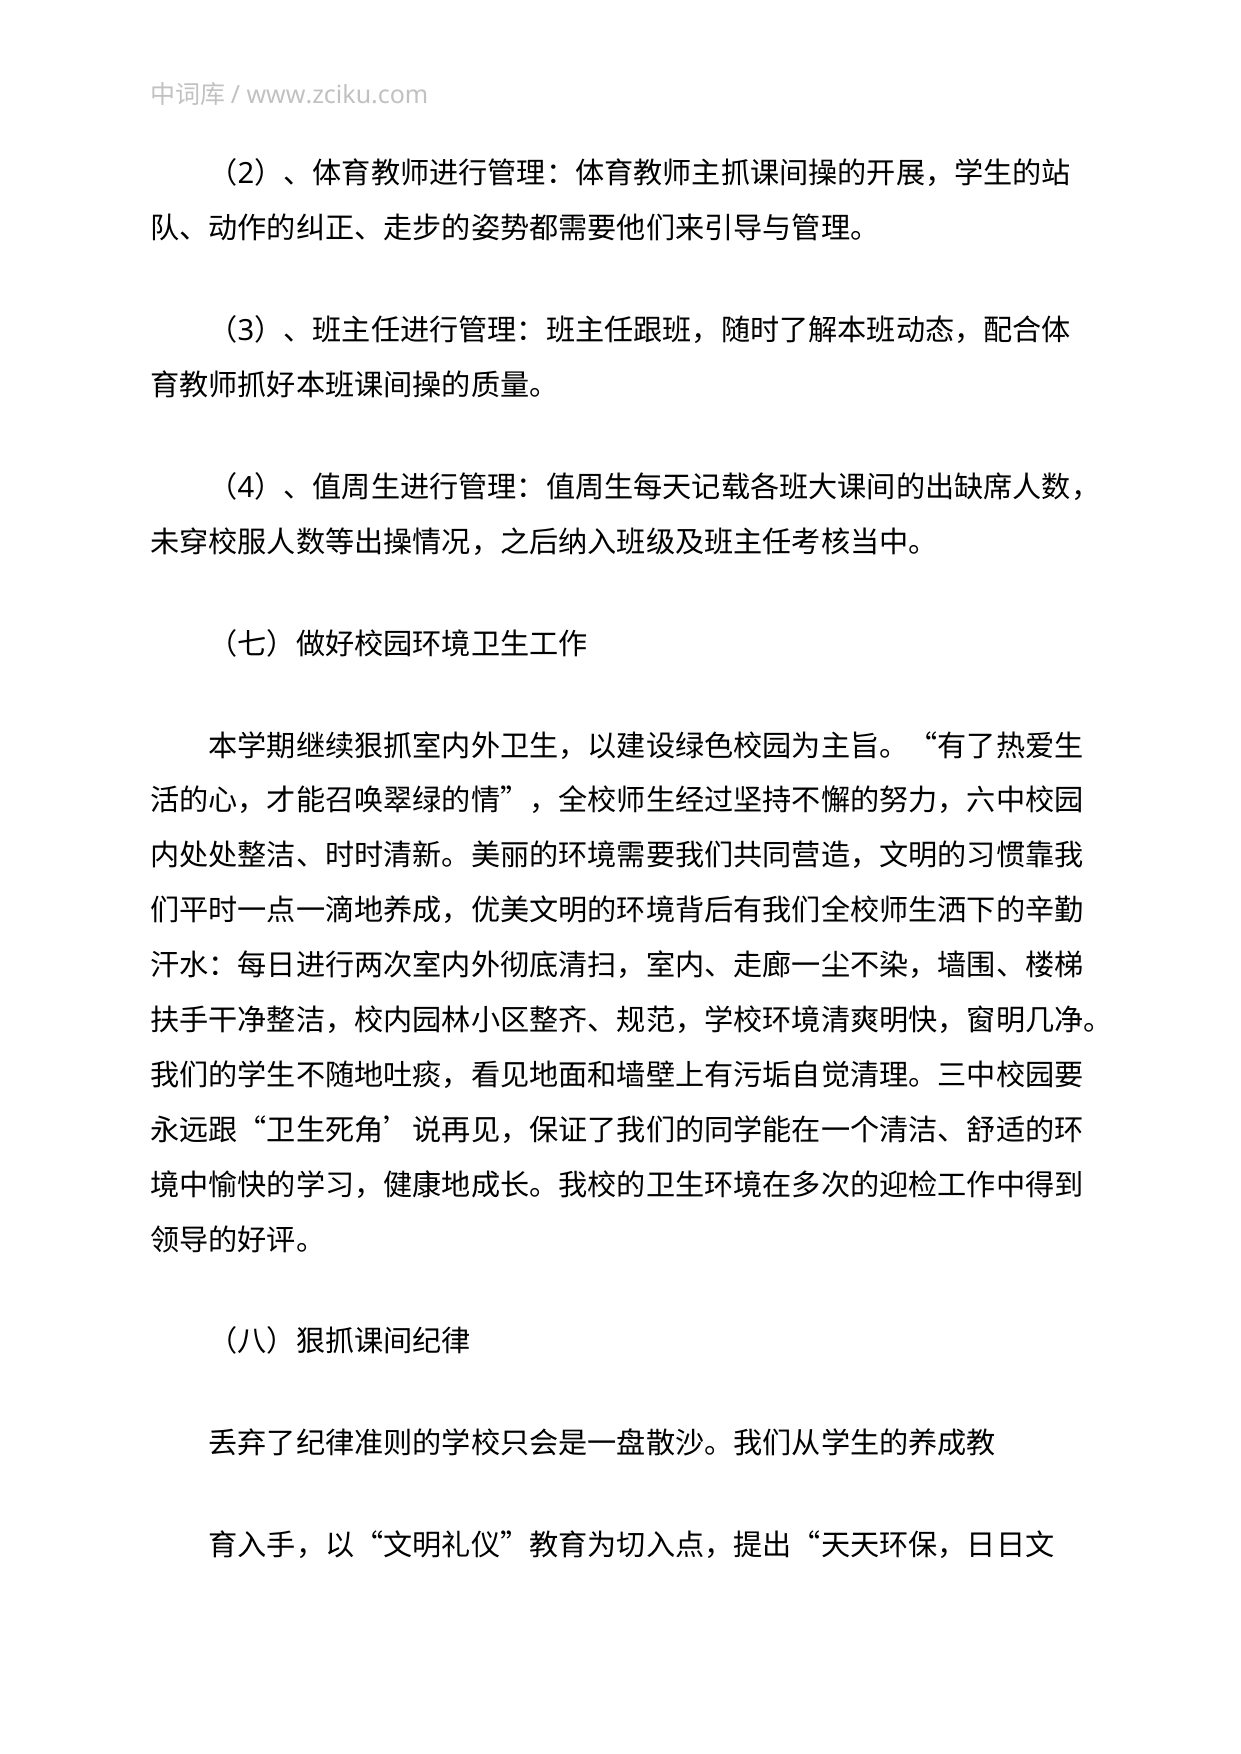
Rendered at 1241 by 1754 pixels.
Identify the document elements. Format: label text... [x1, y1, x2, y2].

text 本学期继续狠抓室内外卫生，以建设绿色校园为主旨。“有了热爱生活的心，才能召唤翠绿的情”，全校师生经过坚持不懈的努力，六中校园内处处整洁、时时清新。美丽的环境需要我们共同营造，文明的习惯靠我们平时一点一滴地养成，优美文明的环境背后有我们全校师生洒下的辛勤汗水：每日进行两次室内外彻底清扫，室内、走廊一尘不染，墙围、楼梯扶手干净整洁，校内园林小区整齐、规范，学校环境清爽明快，窗明几净。我们的学生不随地吐痰，看见地面和墙壁上有污垢自觉清理。三中校园要永远跟“卫生死角’说再见，保证了我们的同学能在一个清洁、舒适的环境中愉快的学习，健康地成长。我校的卫生环境在多次的迎检工作中得到领导的好评。 [150, 722, 1090, 1258]
text （2）、体育教师进行管理：体育教师主抓课间操的开展，学生的站队、动作的纠正、走步的姿势都需要他们来引导与管理。 [150, 150, 1090, 247]
text 丢弃了纪律准则的学校只会是一盘散沙。我们从学生的养成教 [150, 1420, 1090, 1462]
text （七）做好校园环境卫生工作 [150, 620, 1090, 663]
text （八）狠抓课间纪律 [150, 1318, 1090, 1360]
text （4）、值周生进行管理：值周生每天记载各班大课间的出缺席人数，未穿校服人数等出操情况，之后纳入班级及班主任考核当中。 [150, 463, 1090, 561]
text （3）、班主任进行管理：班主任跟班，随时了解本班动态，配合体育教师抓好本班课间操的质量。 [150, 307, 1090, 404]
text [150, 1521, 1090, 1564]
